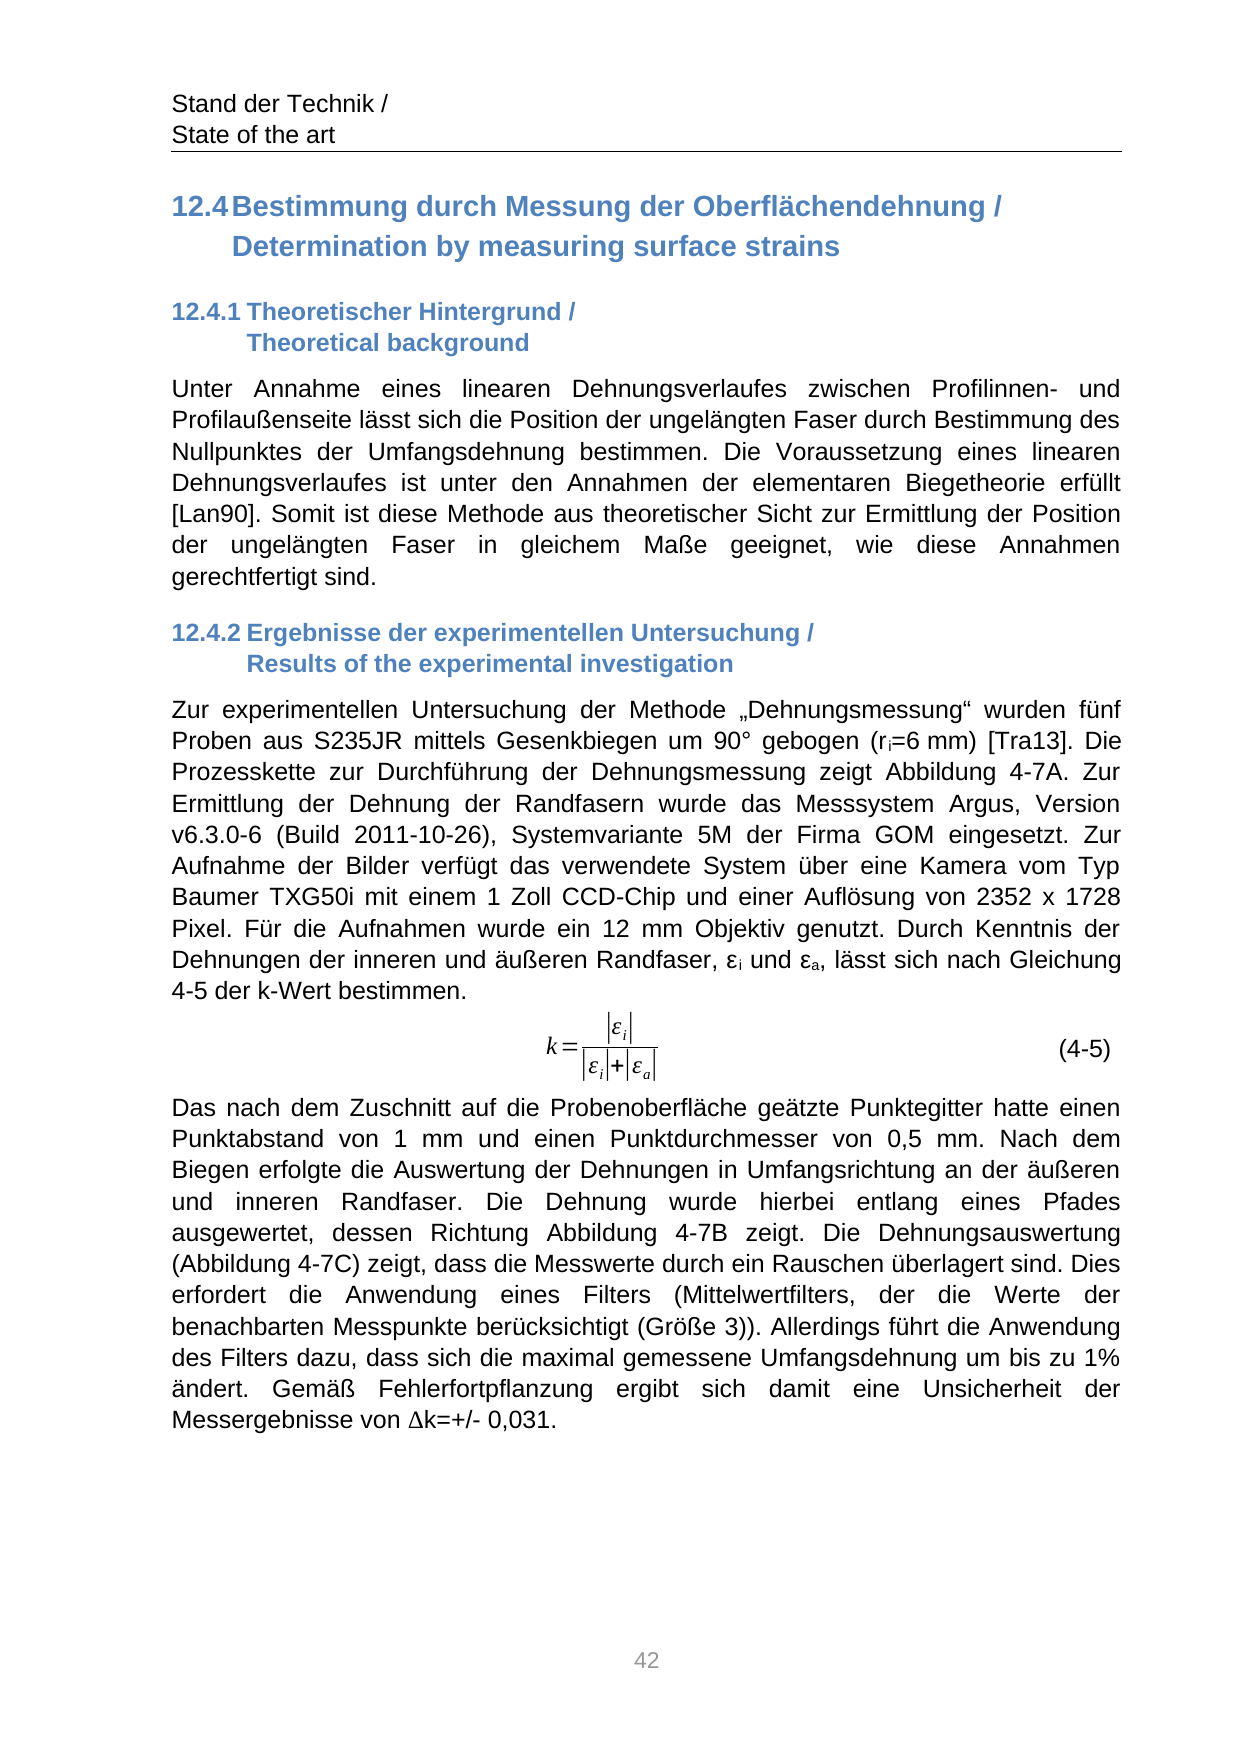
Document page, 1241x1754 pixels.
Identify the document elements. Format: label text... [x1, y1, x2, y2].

subtitle Bestimmung durch Messung der Oberflächendehnung / Determination by measuring surface strains [171, 189, 1122, 263]
table_header (4-5) [1034, 1011, 1122, 1090]
subtitle Ergebnisse der experimentellen Untersuchung / Results of the experimental investigation [171, 615, 1122, 678]
subtitle Theoretischer Hintergrund / Theoretical background [171, 294, 1122, 357]
text Unter Annahme eines linearen Dehnungsverlaufes zwischen Profilinnen- und Profilaußenseite lässt sich die Position der ungelängten Faser durch Bestimmung des Nullpunktes der Umfangsdehnung bestimmen. Die Voraussetzung eines linearen Dehnungsverlaufes ist unter den Annahmen der elementaren Biegetheorie erfüllt [Lan90]. Somit ist diese Methode aus theoretischer Sicht zur Ermittlung der Position der ungelängten Faser in gleichem Maße geeignet, wie diese Annahmen gerechtfertigt sind. [171, 371, 1122, 590]
table_header [171, 1011, 1034, 1090]
text Das nach dem Zuschnitt auf die Probenoberfläche geätzte Punktegitter hatte einen Punktabstand von 1 mm und einen Punktdurchmesser von 0,5 mm. Nach dem Biegen erfolgte die Auswertung der Dehnungen in Umfangsrichtung an der äußeren und inneren Randfaser. Die Dehnung wurde hierbei entlang eines Pfades ausgewertet, dessen Richtung Abbildung 4-7B zeigt. Die Dehnungsauswertung (Abbildung 4-7C) zeigt, dass die Messwerte durch ein Rauschen überlagert sind. Dies erfordert die Anwendung eines Filters (Mittelwertfilters, der die Werte der benachbarten Messpunkte berücksichtigt (Größe 3)). Allerdings führt die Anwendung des Filters dazu, dass sich die maximal gemessene Umfangsdehnung um bis zu 1% ändert. Gemäß Fehlerfortpflanzung ergibt sich damit eine Unsicherheit der Messergebnisse von Δk=+/- 0,031. [171, 1090, 1122, 1434]
text Zur experimentellen Untersuchung der Methode „Dehnungsmessung“ wurden fünf Proben aus S235JR mittels Gesenkbiegen um 90° gebogen (ri=6 mm) [Tra13]. Die Prozesskette zur Durchführung der Dehnungsmessung zeigt Abbildung 4-7A. Zur Ermittlung der Dehnung der Randfasern wurde das Messsystem Argus, Version v6.3.0-6 (Build 2011-10-26), Systemvariante 5M der Firma GOM eingesetzt. Zur Aufnahme der Bilder verfügt das verwendete System über eine Kamera vom Typ Baumer TXG50i mit einem 1 Zoll CCD-Chip und einer Auflösung von 2352 x 1728 Pixel. Für die Aufnahmen wurde ein 12 mm Objektiv genutzt. Durch Kenntnis der Dehnungen der inneren und äußeren Randfaser, εi und εa, lässt sich nach Gleichung 4-5 der k-Wert bestimmen. [171, 692, 1122, 1005]
